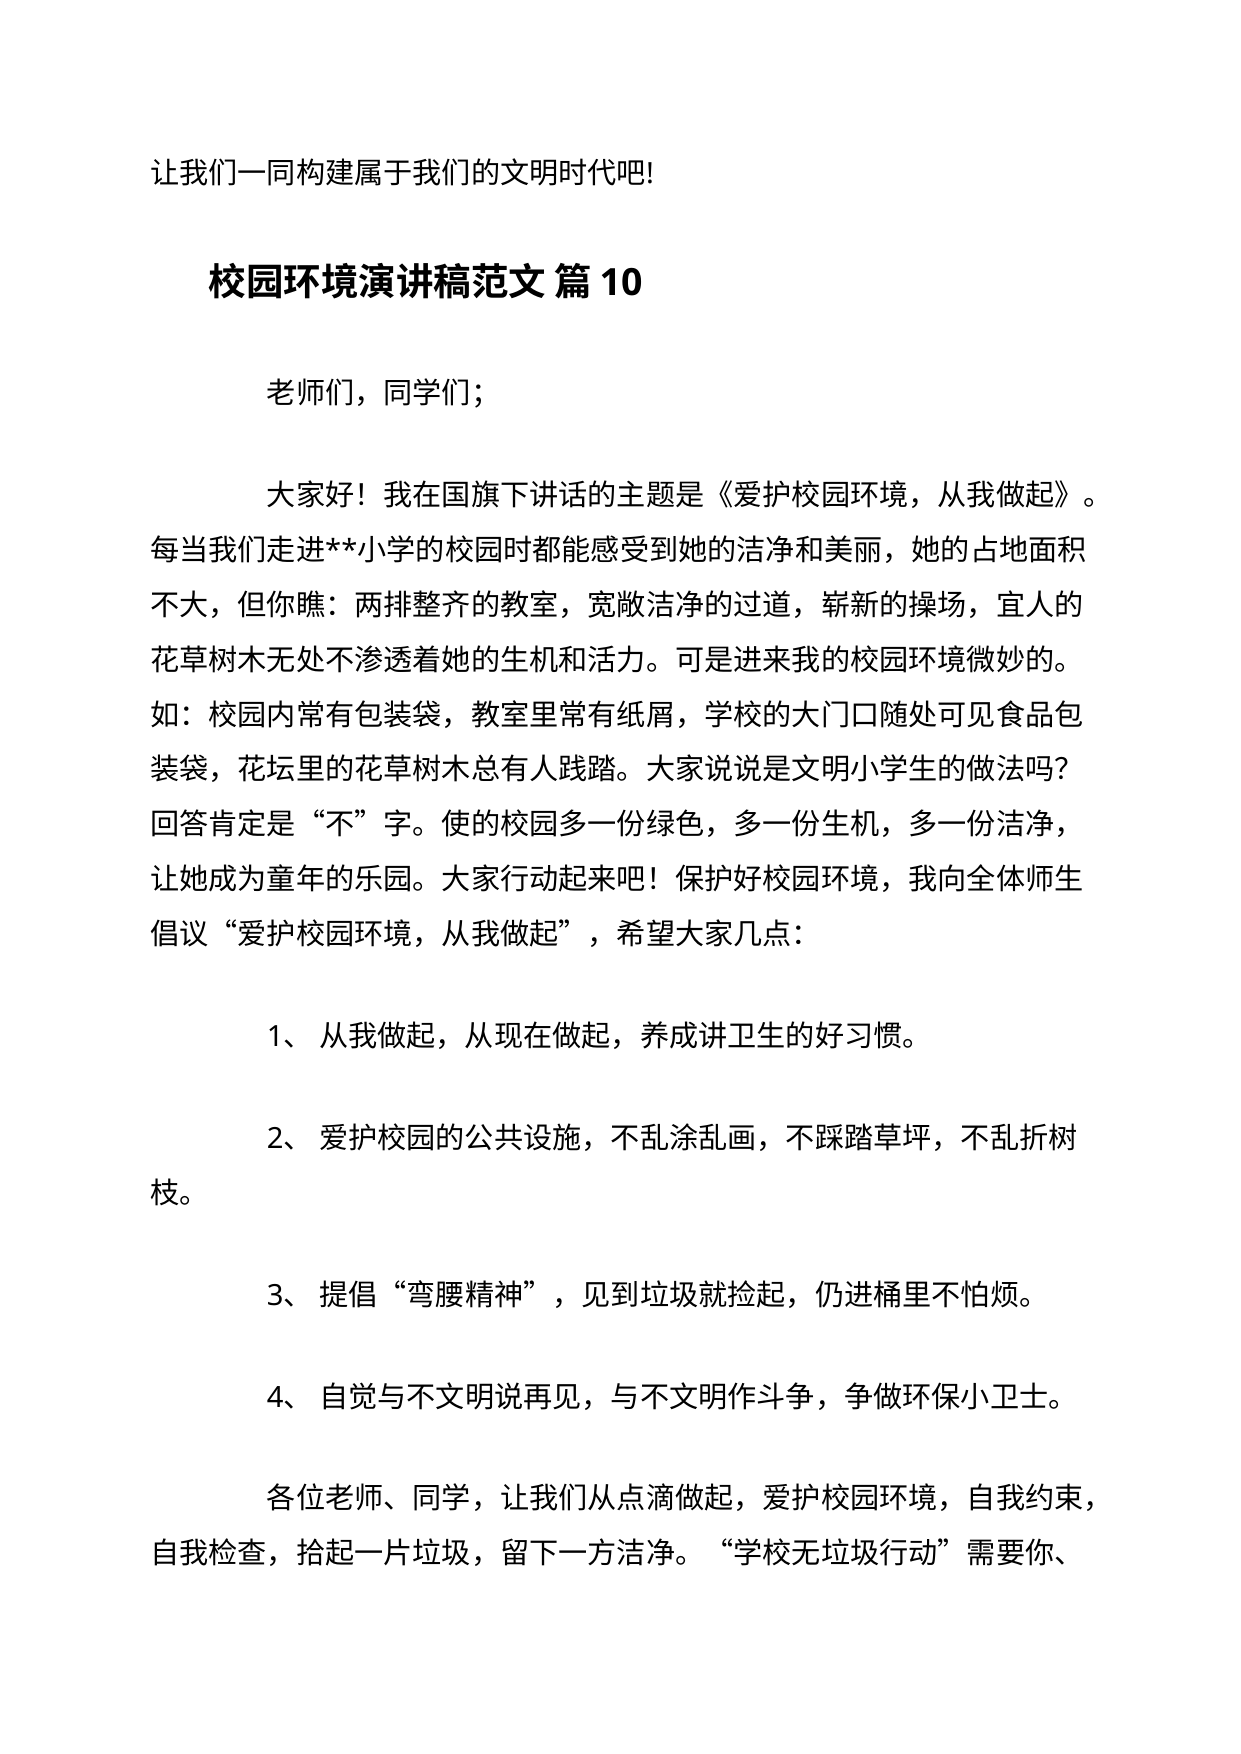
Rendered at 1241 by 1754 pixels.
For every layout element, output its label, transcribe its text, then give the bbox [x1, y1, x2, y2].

text 1、 从我做起，从现在做起，养成讲卫生的好习惯。 [150, 1012, 1090, 1055]
text 校园环境演讲稿范文 篇10 [150, 252, 1090, 306]
text 大家好！我在国旗下讲话的主题是《爱护校园环境，从我做起》。每当我们走进**小学的校园时都能感受到她的洁净和美丽，她的占地面积不大，但你瞧：两排整齐的教室，宽敞洁净的过道，崭新的操场，宜人的花草树木无处不渗透着她的生机和活力。可是进来我的校园环境微妙的。如：校园内常有包装袋，教室里常有纸屑，学校的大门口随处可见食品包装袋，花坛里的花草树木总有人践踏。大家说说是文明小学生的做法吗？回答肯定是“不”字。使的校园多一份绿色，多一份生机，多一份洁净，让她成为童年的乐园。大家行动起来吧！保护好校园环境，我向全体师生倡议“爱护校园环境，从我做起”，希望大家几点： [150, 471, 1090, 953]
text 4、 自觉与不文明说再见，与不文明作斗争，争做环保小卫士。 [150, 1373, 1090, 1416]
text 老师们，同学们； [150, 369, 1090, 412]
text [150, 150, 1090, 192]
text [150, 1475, 1090, 1572]
text 3、 提倡“弯腰精神”，见到垃圾就捡起，仍进桶里不怕烦。 [150, 1271, 1090, 1313]
text 2、 爱护校园的公共设施，不乱涂乱画，不踩踏草坪，不乱折树枝。 [150, 1114, 1090, 1212]
